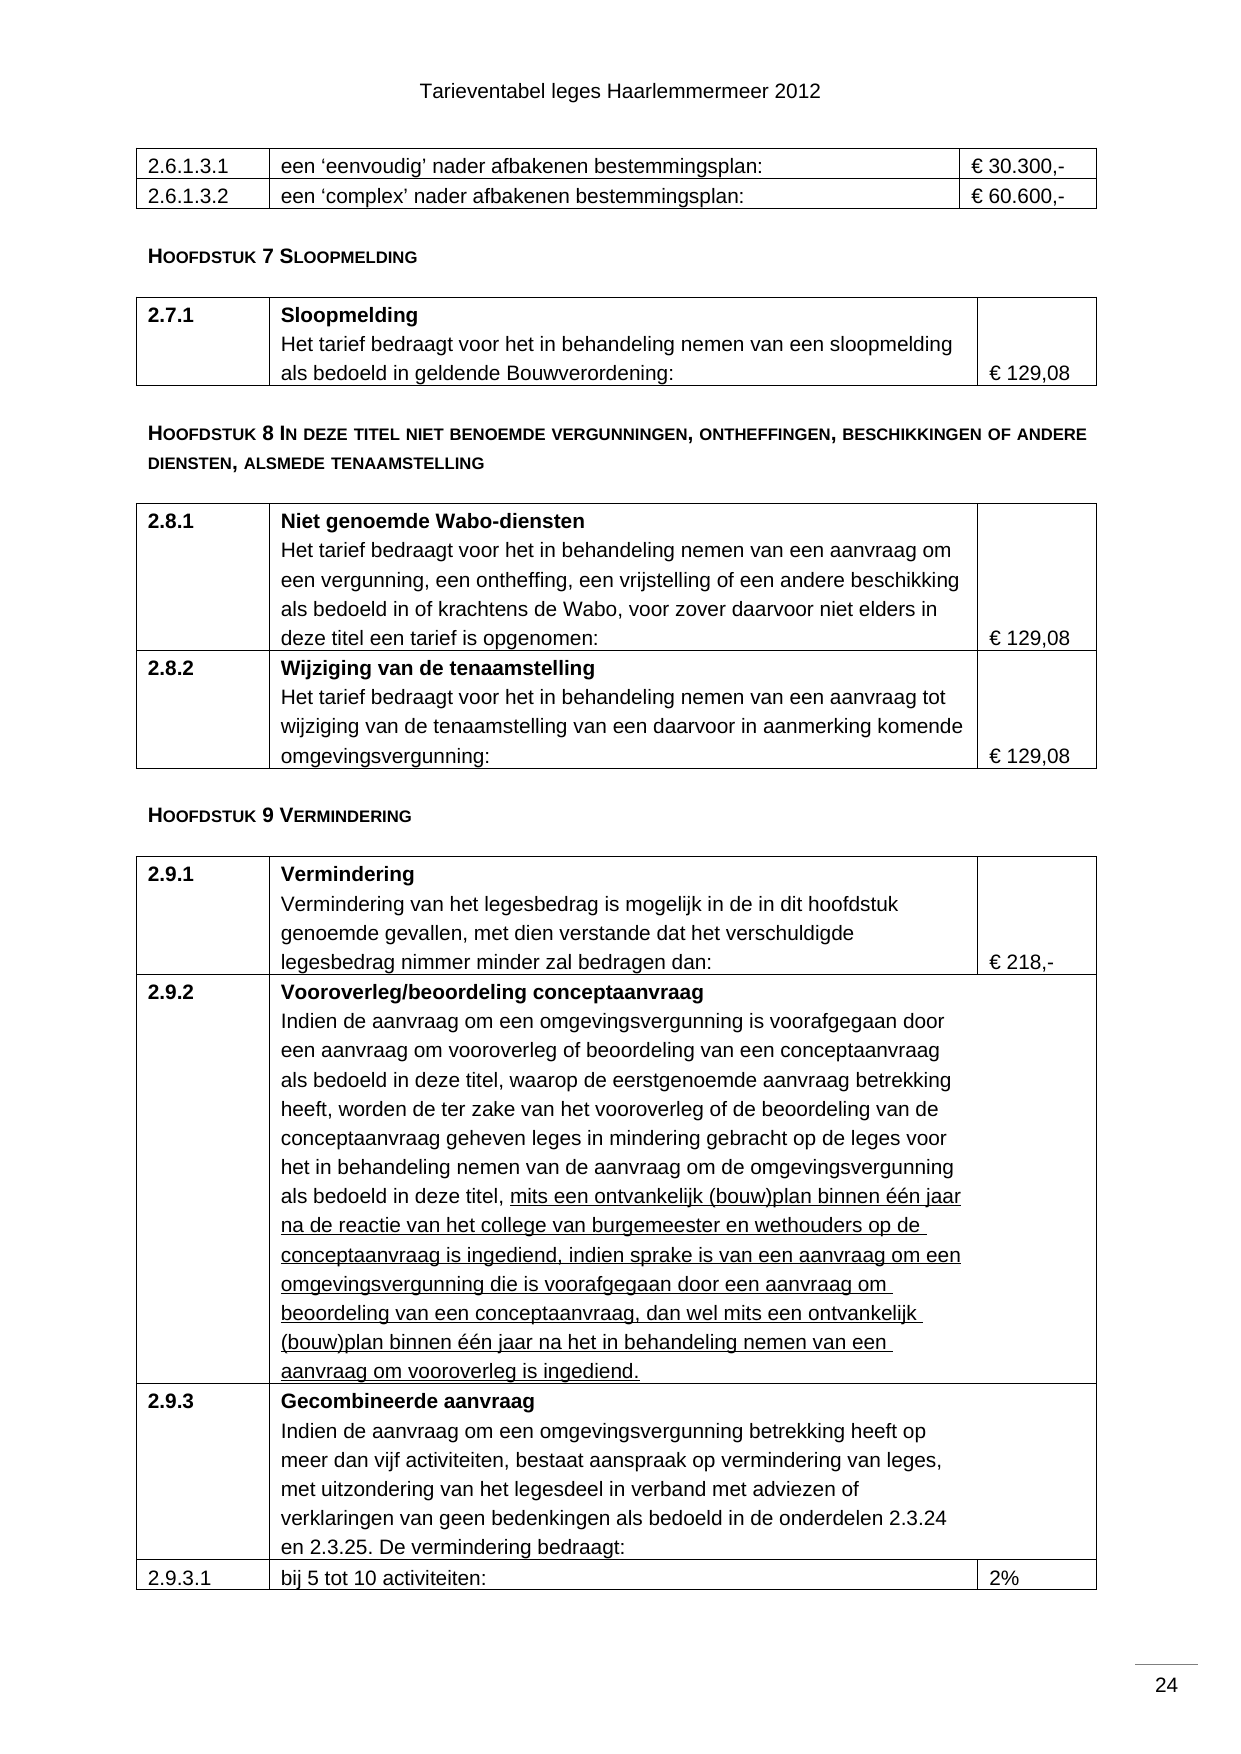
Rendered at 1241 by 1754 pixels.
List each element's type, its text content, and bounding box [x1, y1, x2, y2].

table_cell € 30.300,- [960, 149, 1096, 178]
table_header Sloopmelding Het tarief bedraagt voor het in behandeling nemen van een sloopmelding als bedoeld in geldende Bouwverordening: [270, 298, 977, 385]
table_cell 2.6.1.3.2 [137, 179, 269, 208]
table_cell een ‘eenvoudig’ nader afbakenen bestemmingsplan: [270, 149, 959, 178]
table_cell 2.8.2 [137, 651, 269, 767]
table_cell € 60.600,- [960, 179, 1096, 208]
table_cell [978, 1384, 1096, 1559]
table_cell 2% [978, 1560, 1096, 1589]
table_cell Wijziging van de tenaamstelling Het tarief bedraagt voor het in behandeling nemen van een aanvraag tot wijziging van de tenaamstelling van een daarvoor in aanmerking komende omgevingsvergunning: [270, 651, 977, 767]
table_cell Gecombineerde aanvraag Indien de aanvraag om een omgevingsvergunning betrekking heeft op meer dan vijf activiteiten, bestaat aanspraak op vermindering van leges, met uitzondering van het legesdeel in verband met adviezen of verklaringen van geen bedenkingen als bedoeld in de onderdelen 2.3.24 en 2.3.25. De vermindering bedraagt: [270, 1384, 978, 1559]
table_header € 129,08 [978, 298, 1096, 385]
table_cell bij 5 tot 10 activiteiten: [270, 1560, 977, 1589]
table_header Niet genoemde Wabo-diensten Het tarief bedraagt voor het in behandeling nemen van een aanvraag om een vergunning, een ontheffing, een vrijstelling of een andere beschikking als bedoeld in of krachtens de Wabo, voor zover daarvoor niet elders in deze titel een tarief is opgenomen: [270, 504, 977, 650]
table_header 2.9.1 [137, 857, 269, 974]
text Hoofdstuk 8 In deze titel niet benoemde vergunningen, ontheffingen, beschikkingen of andere diensten, alsmede tenaamstelling [148, 415, 1093, 474]
text Hoofdstuk 9 Vermindering [148, 798, 1093, 827]
table_header Vermindering Vermindering van het legesbedrag is mogelijk in de in dit hoofdstuk genoemde gevallen, met dien verstande dat het verschuldigde legesbedrag nimmer minder zal bedragen dan: [270, 857, 977, 974]
table_cell € 129,08 [978, 651, 1096, 767]
text Hoofdstuk 7 Sloopmelding [148, 238, 1093, 267]
table_cell een ‘complex’ nader afbakenen bestemmingsplan: [270, 179, 959, 208]
table_cell [978, 975, 1096, 1383]
table_header 2.7.1 [137, 298, 269, 385]
table_header 2.8.1 [137, 504, 269, 650]
table_cell 2.6.1.3.1 [137, 149, 269, 178]
table_cell 2.9.3.1 [137, 1560, 269, 1589]
table_header € 129,08 [978, 504, 1096, 650]
table_header € 218,- [978, 857, 1096, 974]
table_cell Vooroverleg/beoordeling conceptaanvraag Indien de aanvraag om een omgevingsvergunning is voorafgegaan door een aanvraag om vooroverleg of beoordeling van een conceptaanvraag als bedoeld in deze titel, waarop de eerstgenoemde aanvraag betrekking heeft, worden de ter zake van het vooroverleg of de beoordeling van de conceptaanvraag geheven leges in mindering gebracht op de leges voor het in behandeling nemen van de aanvraag om de omgevingsvergunning als bedoeld in deze titel, mits een ontvankelijk (bouw)plan binnen één jaar na de reactie van het college van burgemeester en wethouders op de conceptaanvraag is ingediend, indien sprake is van een aanvraag om een omgevingsvergunning die is voorafgegaan door een aanvraag om beoordeling van een conceptaanvraag, dan wel mits een ontvankelijk (bouw)plan binnen één jaar na het in behandeling nemen van een aanvraag om vooroverleg is ingediend. [270, 975, 978, 1383]
table_cell 2.9.2 [137, 975, 269, 1383]
table_cell 2.9.3 [137, 1384, 269, 1559]
